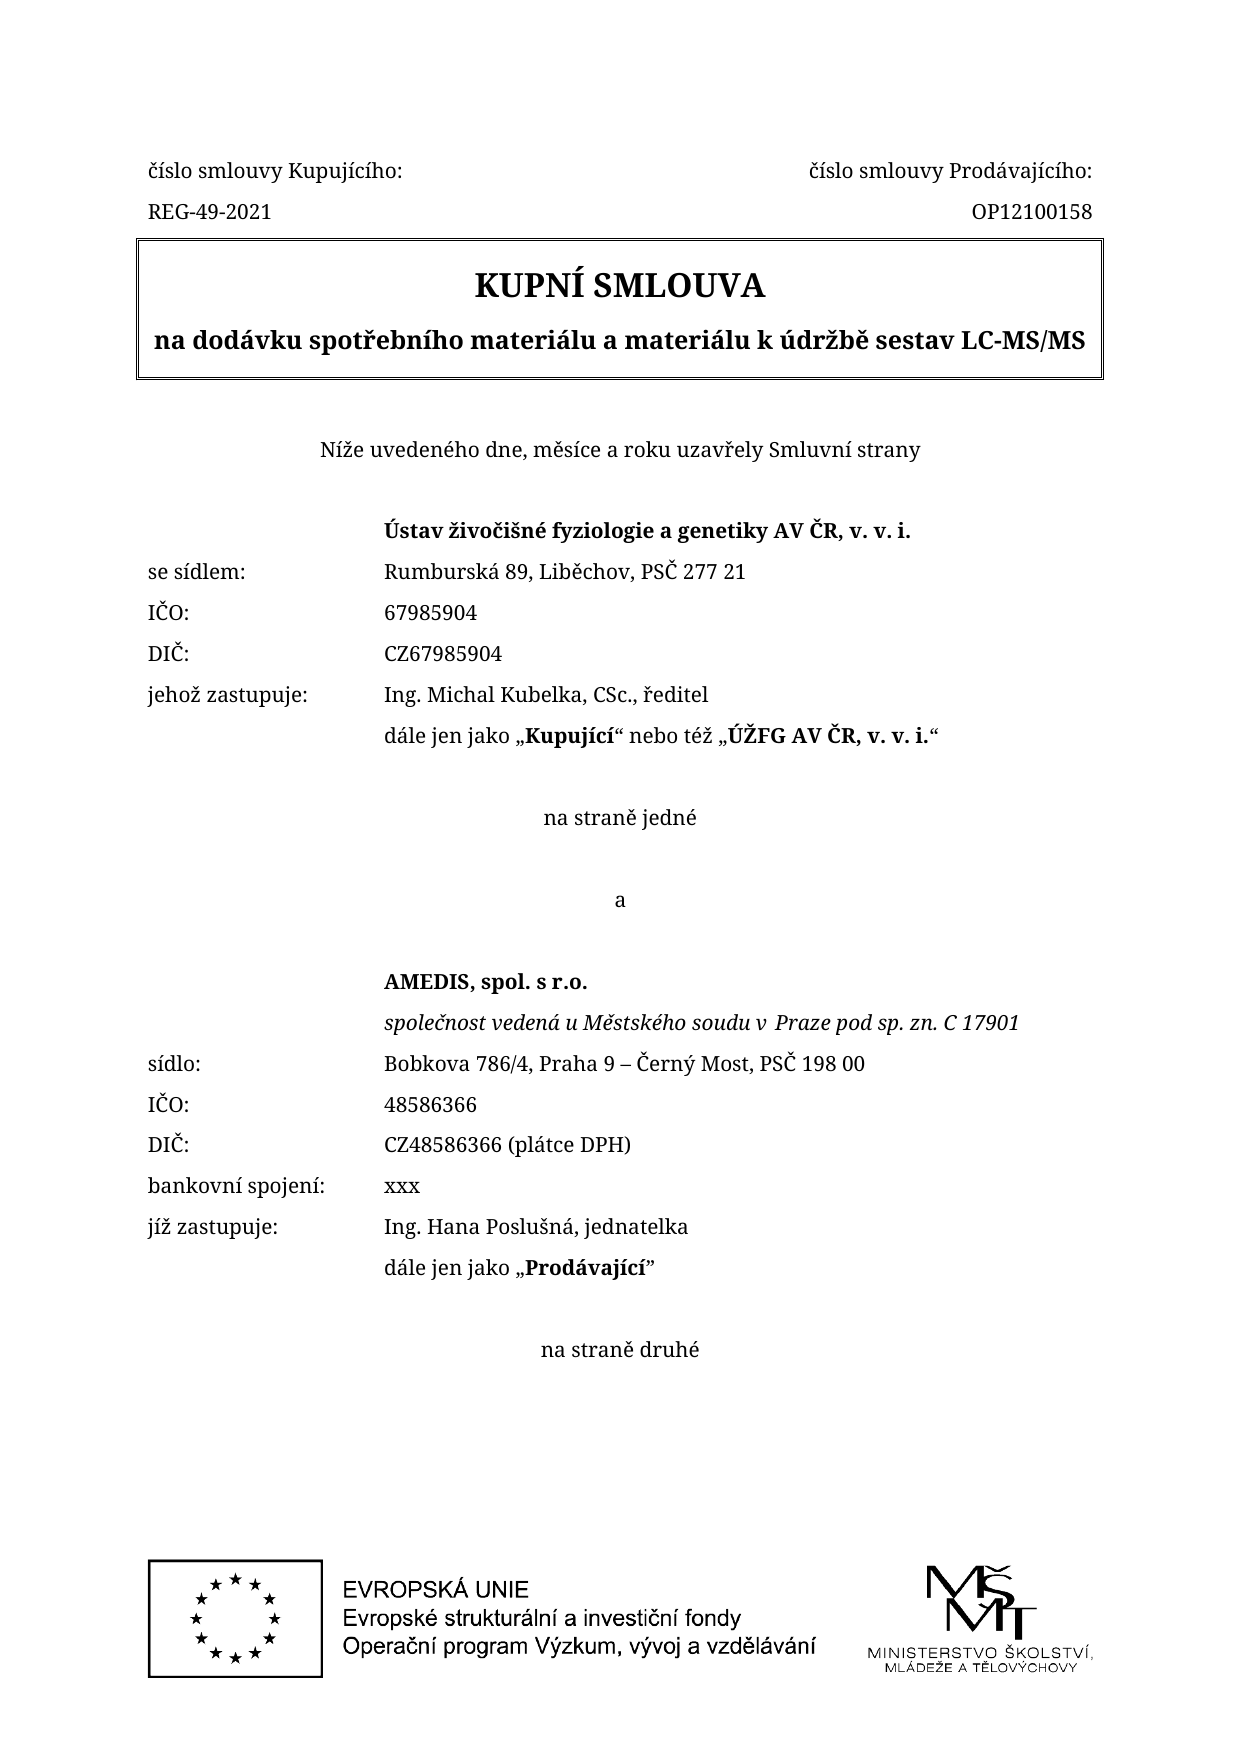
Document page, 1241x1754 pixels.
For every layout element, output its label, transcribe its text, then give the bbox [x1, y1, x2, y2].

text Kupní smlouva [139, 241, 1101, 298]
text Ústav živočišné fyziologie a genetiky AV ČR, v. v. i. [384, 517, 1093, 545]
text jehož zastupuje: Ing. Michal Kubelka, CSc., ředitel [148, 680, 1093, 709]
text dále jen jako „Prodávající” [384, 1253, 1093, 1282]
picture [147, 1559, 1093, 1678]
text IČO: 67985904 [148, 598, 1093, 627]
text jíž zastupuje: Ing. Hana Poslušná, jednatelka [148, 1212, 1093, 1241]
text IČO: 48586366 [148, 1090, 1093, 1118]
text REG-49-2021 OP12100158 [148, 197, 1093, 225]
text bankovní spojení: xxx [148, 1172, 1093, 1200]
text se sídlem: Rumburská 89, Liběchov, PSČ 277 21 [148, 557, 1093, 586]
text sídlo: Bobkova 786/4, Praha 9 – Černý Most, PSČ 198 00 [148, 1049, 1093, 1077]
text na straně jedné [148, 803, 1093, 832]
text na dodávku spotřebního materiálu a materiálu k údržbě sestav LC-MS/MS [139, 298, 1101, 377]
text na straně druhé [148, 1335, 1093, 1364]
text dále jen jako „Kupující“ nebo též „ÚŽFG AV ČR, v. v. i.“ [384, 721, 1093, 750]
text DIČ: CZ48586366 (plátce DPH) [148, 1131, 1093, 1159]
text číslo smlouvy Kupujícího: číslo smlouvy Prodávajícího: [148, 156, 1093, 184]
text společnost vedená u Městského soudu v Praze pod sp. zn. C 17901 [384, 1008, 1093, 1036]
text AMEDIS, spol. s r.o. [384, 967, 1093, 995]
text Níže uvedeného dne, měsíce a roku uzavřely Smluvní strany [148, 435, 1093, 463]
text DIČ: CZ67985904 [148, 639, 1093, 668]
text a [148, 885, 1093, 913]
